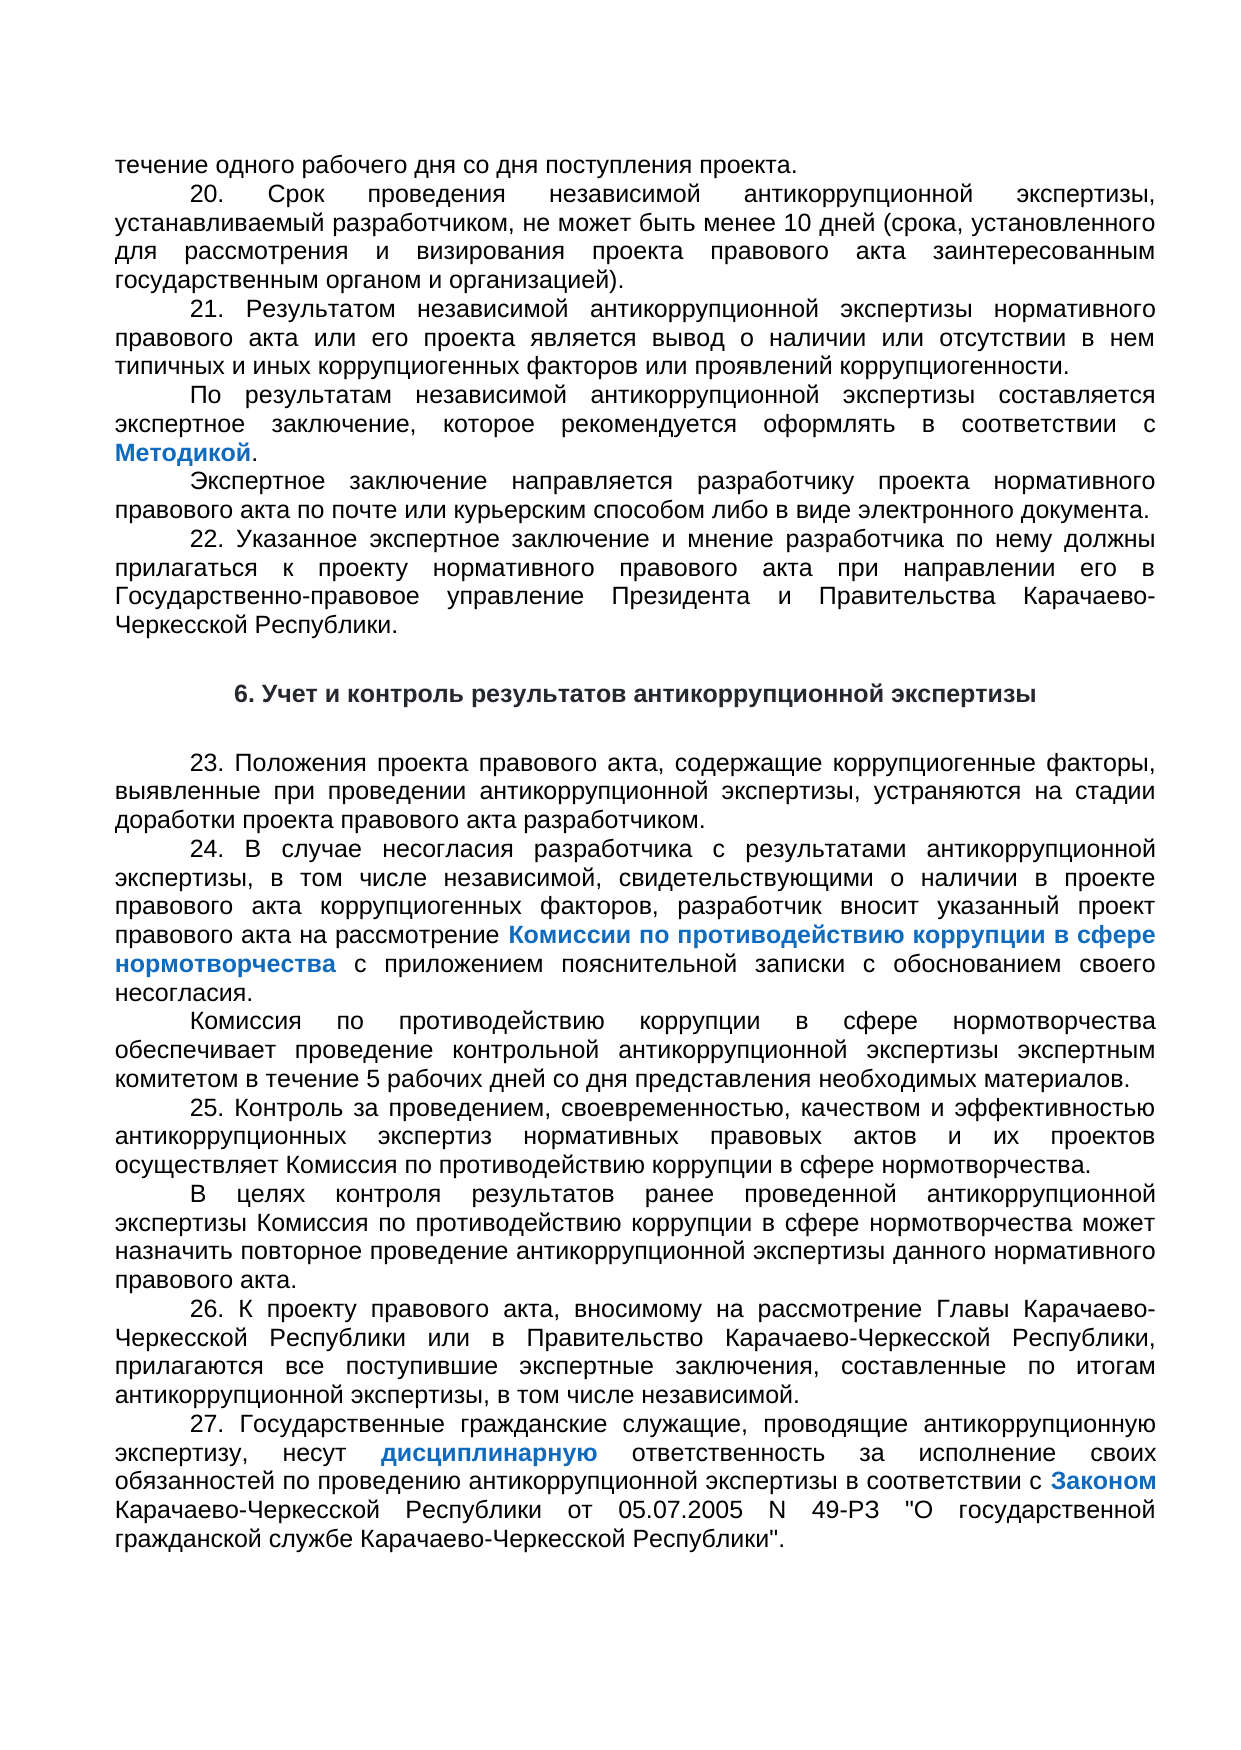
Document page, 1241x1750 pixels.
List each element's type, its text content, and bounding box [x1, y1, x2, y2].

text 21. Результатом независимой антикоррупционной экспертизы нормативного правового акта или его проекта является вывод о наличии или отсутствии в нем типичных и иных коррупциогенных факторов или проявлений коррупциогенности. [114, 294, 1157, 380]
text 22. Указанное экспертное заключение и мнение разработчика по нему должны прилагаться к проекту нормативного правового акта при направлении его в Государственно-правовое управление Президента и Правительства Карачаево-Черкесской Республики. [114, 524, 1157, 639]
text 20. Срок проведения независимой антикоррупционной экспертизы, устанавливаемый разработчиком, не может быть менее 10 дней (срока, установленного для рассмотрения и визирования проекта правового акта заинтересованным государственным органом и организацией). [114, 179, 1157, 294]
text По результатам независимой антикоррупционной экспертизы составляется экспертное заключение, которое рекомендуется оформлять в соответствии с Методикой. [114, 380, 1157, 466]
text 26. К проекту правового акта, вносимому на рассмотрение Главы Карачаево-Черкесской Республики или в Правительство Карачаево-Черкесской Республики, прилагаются все поступившие экспертные заключения, составленные по итогам антикоррупционной экспертизы, в том числе независимой. [114, 1294, 1157, 1409]
text 23. Положения проекта правового акта, содержащие коррупциогенные факторы, выявленные при проведении антикоррупционной экспертизы, устраняются на стадии доработки проекта правового акта разработчиком. [114, 747, 1157, 834]
text В целях контроля результатов ранее проведенной антикоррупционной экспертизы Комиссия по противодействию коррупции в сфере нормотворчества может назначить повторное проведение антикоррупционной экспертизы данного нормативного правового акта. [114, 1179, 1157, 1294]
text Экспертное заключение направляется разработчику проекта нормативного правового акта по почте или курьерским способом либо в виде электронного документа. [114, 466, 1157, 524]
text Комиссия по противодействию коррупции в сфере нормотворчества обеспечивает проведение контрольной антикоррупционной экспертизы экспертным комитетом в течение 5 рабочих дней со дня представления необходимых материалов. [114, 1006, 1157, 1092]
subtitle 6. Учет и контроль результатов антикоррупционной экспертизы [114, 679, 1157, 707]
text 25. Контроль за проведением, своевременностью, качеством и эффективностью антикоррупционных экспертиз нормативных правовых актов и их проектов осуществляет Комиссия по противодействию коррупции в сфере нормотворчества. [114, 1092, 1157, 1179]
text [114, 150, 1157, 179]
text 24. В случае несогласия разработчика с результатами антикоррупционной экспертизы, в том числе независимой, свидетельствующими о наличии в проекте правового акта коррупциогенных факторов, разработчик вносит указанный проект правового акта на рассмотрение Комиссии по противодействию коррупции в сфере нормотворчества с приложением пояснительной записки с обоснованием своего несогласия. [114, 834, 1157, 1006]
text 27. Государственные гражданские служащие, проводящие антикоррупционную экспертизу, несут дисциплинарную ответственность за исполнение своих обязанностей по проведению антикоррупционной экспертизы в соответствии с Законом Карачаево-Черкесской Республики от 05.07.2005 N 49-РЗ "О государственной гражданской службе Карачаево-Черкесской Республики". [114, 1409, 1157, 1552]
